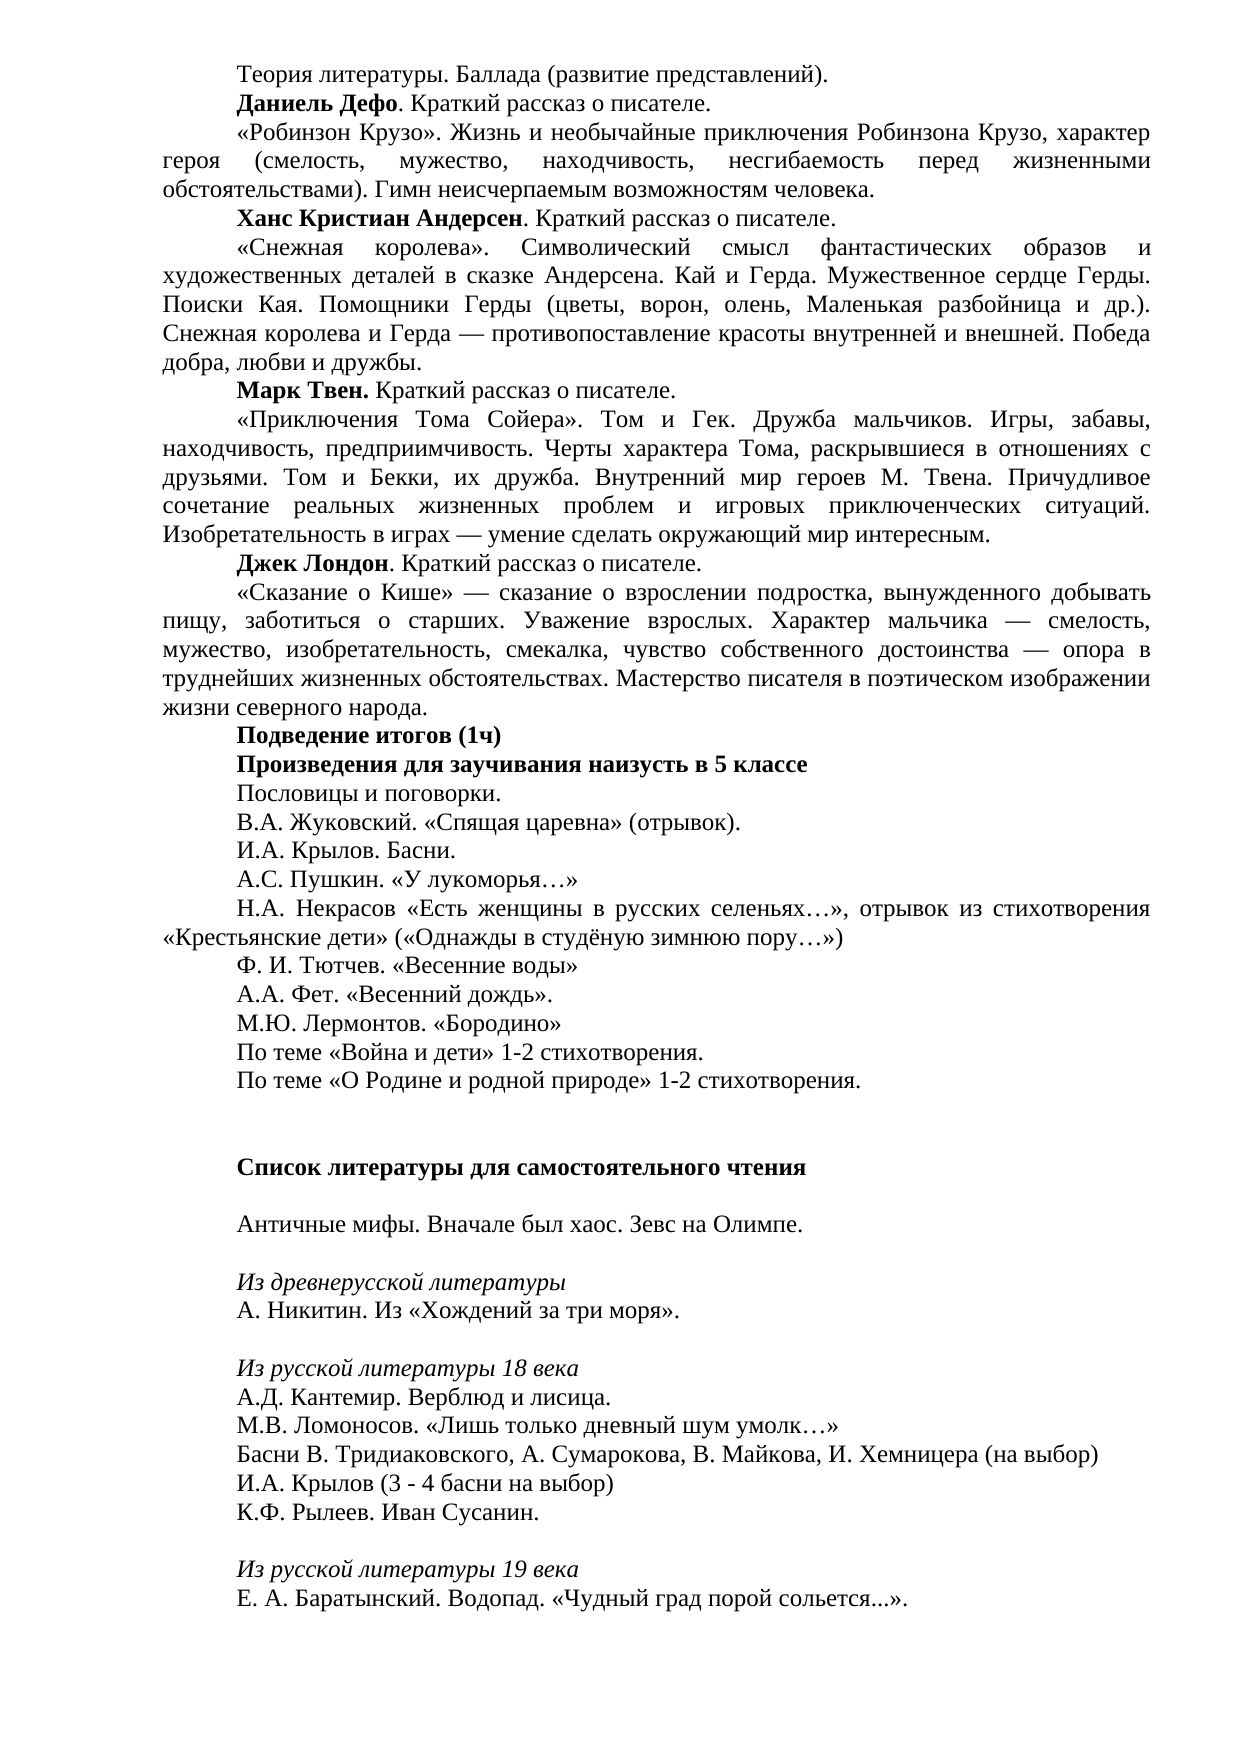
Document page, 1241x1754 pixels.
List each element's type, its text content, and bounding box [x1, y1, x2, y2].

text А.С. Пушкин. «У лукоморья…» [162, 864, 1152, 893]
text Даниель Дефо. Краткий рассказ о писателе. [162, 88, 1152, 117]
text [162, 1583, 1152, 1612]
text Теория литературы. Баллада (развитие представлений). [162, 59, 1152, 88]
text М.Ю. Лермонтов. «Бородино» [162, 1008, 1152, 1037]
text Ханс Кристиан Андерсен. Краткий рассказ о писателе. [162, 203, 1152, 232]
text А.Д. Кантемир. Верблюд и лисица. [162, 1382, 1152, 1410]
text По теме «Война и дети» 1-2 стихотворения. [162, 1037, 1152, 1065]
text А.А. Фет. «Весенний дождь». [162, 979, 1152, 1008]
text «Приключения Тома Сойера». Том и Гек. Дружба мальчиков. Игры, забавы, находчивость, предприимчивость. Черты характера Тома, раскрывшиеся в отношениях с друзьями. Том и Бекки, их дружба. Внутренний мир героев М. Твена. Причудливое сочетание реальных жизненных проблем и игровых приключенческих ситуаций. Изобретательность в играх — умение сделать окружающий мир интересным. [162, 404, 1152, 548]
text Марк Твен. Краткий рассказ о писателе. [162, 375, 1152, 404]
text В.А. Жуковский. «Спящая царевна» (отрывок). [162, 807, 1152, 835]
text «Сказание о Кише» — сказание о взрослении подростка, вынужденного добывать пищу, заботиться о старших. Уважение взрослых. Характер мальчика — смелость, мужество, изобретательность, смекалка, чувство собственного достоинства — опора в труднейших жизненных обстоятельствах. Мастерство писателя в поэтическом изображении жизни северного народа. [162, 577, 1152, 720]
text Из древнерусской литературы [162, 1267, 1152, 1295]
text Джек Лондон. Краткий рассказ о писателе. [162, 548, 1152, 577]
text «Робинзон Крузо». Жизнь и необычайные приключения Робинзона Крузо, характер героя (смелость, мужество, находчивость, несгибаемость перед жизненными обстоятельствами). Гимн неисчерпаемым возможностям человека. [162, 117, 1152, 203]
text К.Ф. Рылеев. Иван Сусанин. [162, 1497, 1152, 1525]
text Подведение итогов (1ч) [162, 720, 1152, 749]
text Ф. И. Тютчев. «Весенние воды» [162, 950, 1152, 979]
text Пословицы и поговорки. [162, 778, 1152, 807]
text Список литературы для самостоятельного чтения [162, 1152, 1152, 1180]
text Н.А. Некрасов «Есть женщины в русских селеньях…», отрывок из стихотворения «Крестьянские дети» («Однажды в студёную зимнюю пору…») [162, 893, 1152, 950]
text И.А. Крылов (3 - 4 басни на выбор) [162, 1468, 1152, 1497]
text И.А. Крылов. Басни. [162, 835, 1152, 864]
text По теме «О Родине и родной природе» 1-2 стихотворения. [162, 1065, 1152, 1094]
text «Снежная королева». Символический смысл фантастических образов и художественных деталей в сказке Андерсена. Кай и Герда. Мужественное сердце Герды. Поиски Кая. Помощники Герды (цветы, ворон, олень, Маленькая разбойница и др.). Снежная королева и Герда — противопоставление красоты внутренней и внешней. Победа добра, любви и дружбы. [162, 232, 1152, 375]
text Басни В. Тридиаковского, А. Сумарокова, В. Майкова, И. Хемницера (на выбор) [162, 1439, 1152, 1468]
text Из русской литературы 18 века [162, 1353, 1152, 1382]
text Античные мифы. Вначале был хаос. Зевс на Олимпе. [162, 1209, 1152, 1238]
text А. Никитин. Из «Хождений за три моря». [162, 1295, 1152, 1324]
text Из русской литературы 19 века [162, 1554, 1152, 1583]
text Произведения для заучивания наизусть в 5 классе [162, 749, 1152, 778]
text М.В. Ломоносов. «Лишь только дневный шум умолк…» [162, 1410, 1152, 1439]
